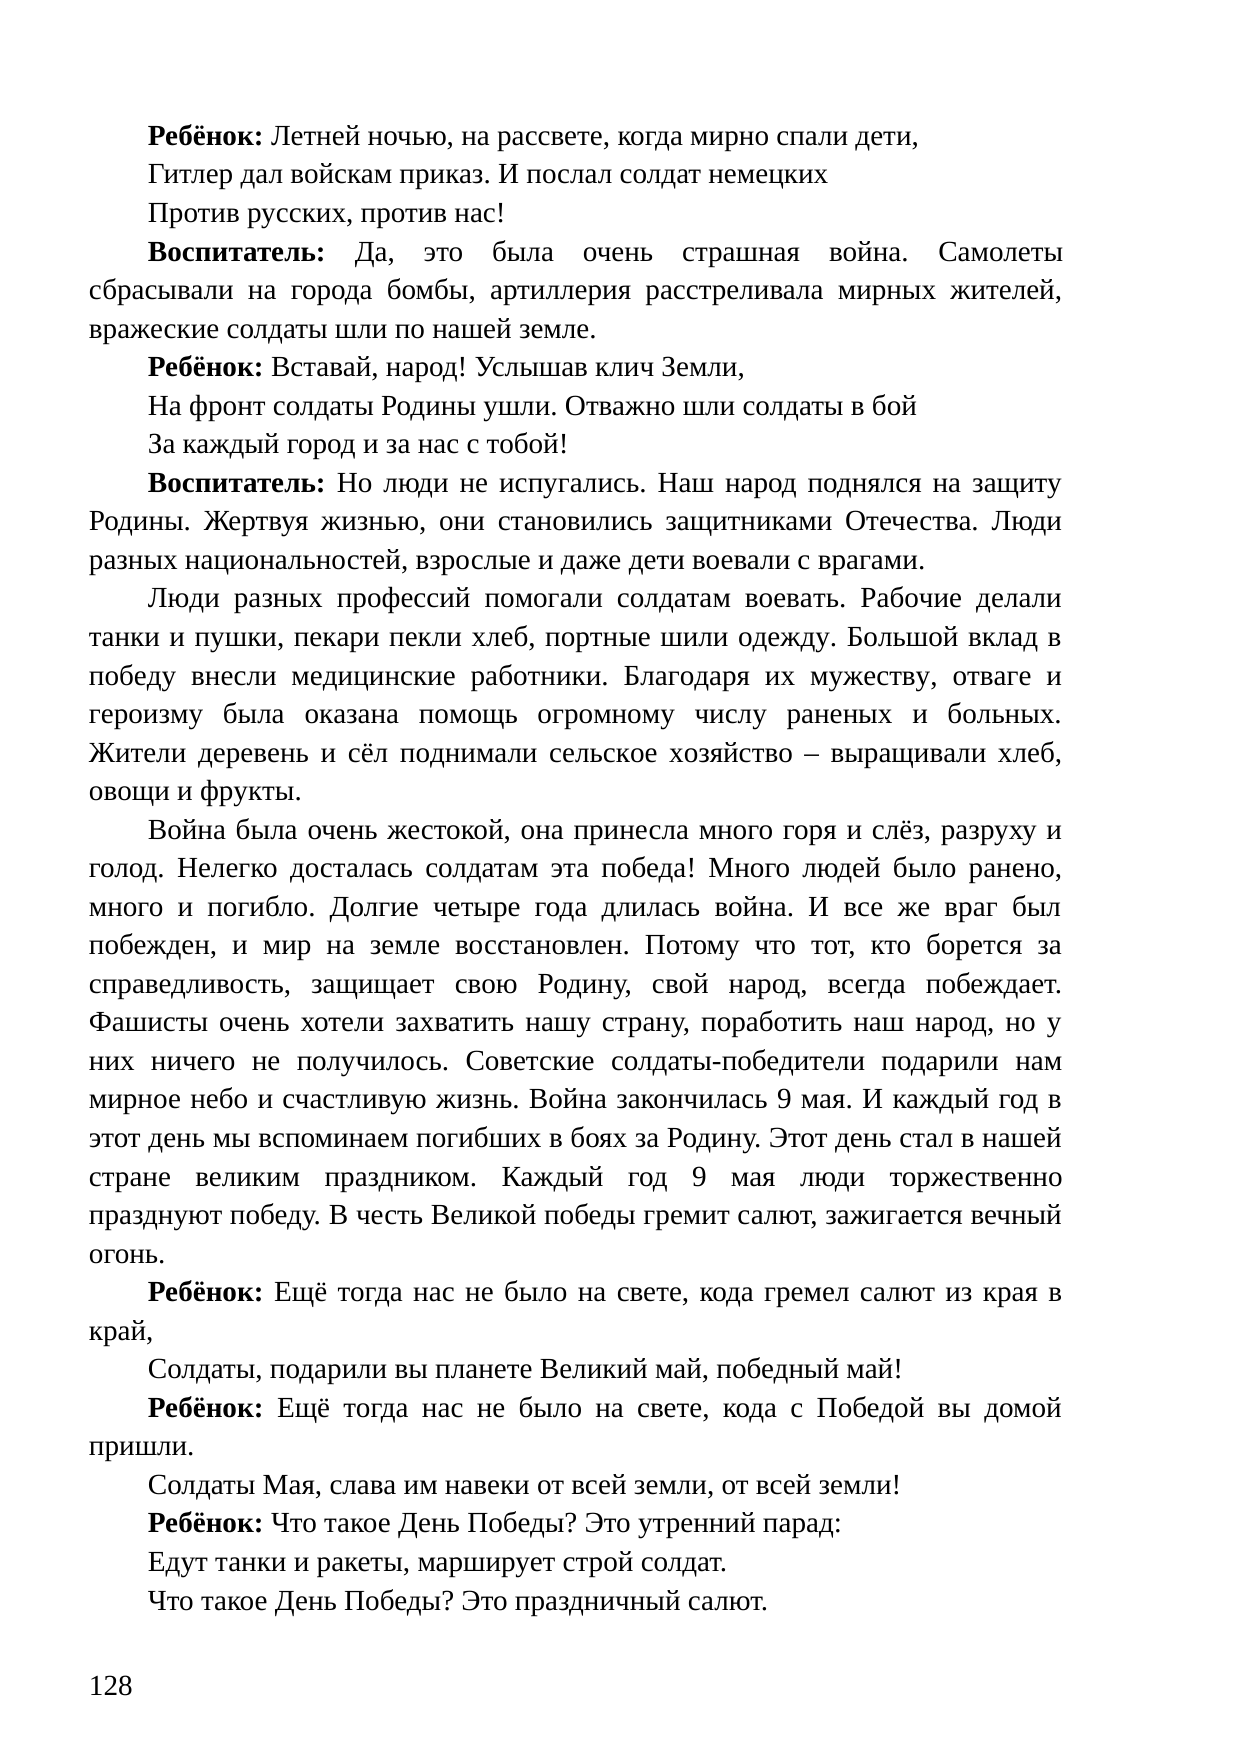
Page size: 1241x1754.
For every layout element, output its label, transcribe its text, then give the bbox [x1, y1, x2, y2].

text Люди разных профессий помогали солдатам воевать. Рабочие делали танки и пушки, пекари пекли хлеб, портные шили одежду. Большой вклад в победу внесли медицинские работники. Благодаря их мужеству, отваге и героизму была оказана помощь огромному числу раненых и больных. Жители деревень и сёл поднимали сельское хозяйство – выращивали хлеб, овощи и фрукты. [89, 581, 1063, 807]
text Ребёнок: Вставай, народ! Услышав клич Земли, [89, 349, 1063, 383]
text Ребёнок: Что такое День Победы? Это утренний парад: [89, 1506, 1063, 1539]
text Ребёнок: Ещё тогда нас не было на свете, кода гремел салют из края в край, [89, 1274, 1063, 1346]
text На фронт солдаты Родины ушли. Отважно шли солдаты в бой [89, 388, 1063, 421]
text Воспитатель: Да, это была очень страшная война. Самолеты сбрасывали на города бомбы, артиллерия расстреливала мирных жителей, вражеские солдаты шли по нашей земле. [89, 234, 1063, 344]
text Ребёнок: Ещё тогда нас не было на свете, кода с Победой вы домой пришли. [89, 1390, 1063, 1462]
text Гитлер дал войскам приказ. И послал солдат немецких [89, 157, 1063, 190]
text Солдаты, подарили вы планете Великий май, победный май! [89, 1351, 1063, 1385]
text Война была очень жестокой, она принесла много горя и слёз, разруху и голод. Нелегко досталась солдатам эта победа! Много людей было ранено, много и погибло. Долгие четыре года длилась война. И все же враг был побежден, и мир на земле восстановлен. Потому что тот, кто борется за справедливость, защищает свою Родину, свой народ, всегда побеждает. Фашисты очень хотели захватить нашу страну, поработить наш народ, но у них ничего не получилось. Советские солдаты-победители подарили нам мирное небо и счастливую жизнь. Война закончилась 9 мая. И каждый год в этот день мы вспоминаем погибших в боях за Родину. Этот день стал в нашей стране великим праздником. Каждый год 9 мая люди торжественно празднуют победу. В честь Великой победы гремит салют, зажигается вечный огонь. [89, 812, 1063, 1269]
text Едут танки и ракеты, марширует строй солдат. [89, 1544, 1063, 1578]
text Воспитатель: Но люди не испугались. Наш народ поднялся на защиту Родины. Жертвуя жизнью, они становились защитниками Отечества. Люди разных национальностей, взрослые и даже дети воевали с врагами. [89, 465, 1063, 576]
text Против русских, против нас! [89, 195, 1063, 229]
text За каждый город и за нас с тобой! [89, 426, 1063, 460]
text Солдаты Мая, слава им навеки от всей земли, от всей земли! [89, 1467, 1063, 1501]
text Что такое День Победы? Это праздничный салют. [89, 1583, 1063, 1616]
text Ребёнок: Летней ночью, на рассвете, когда мирно спали дети, [89, 118, 1063, 152]
